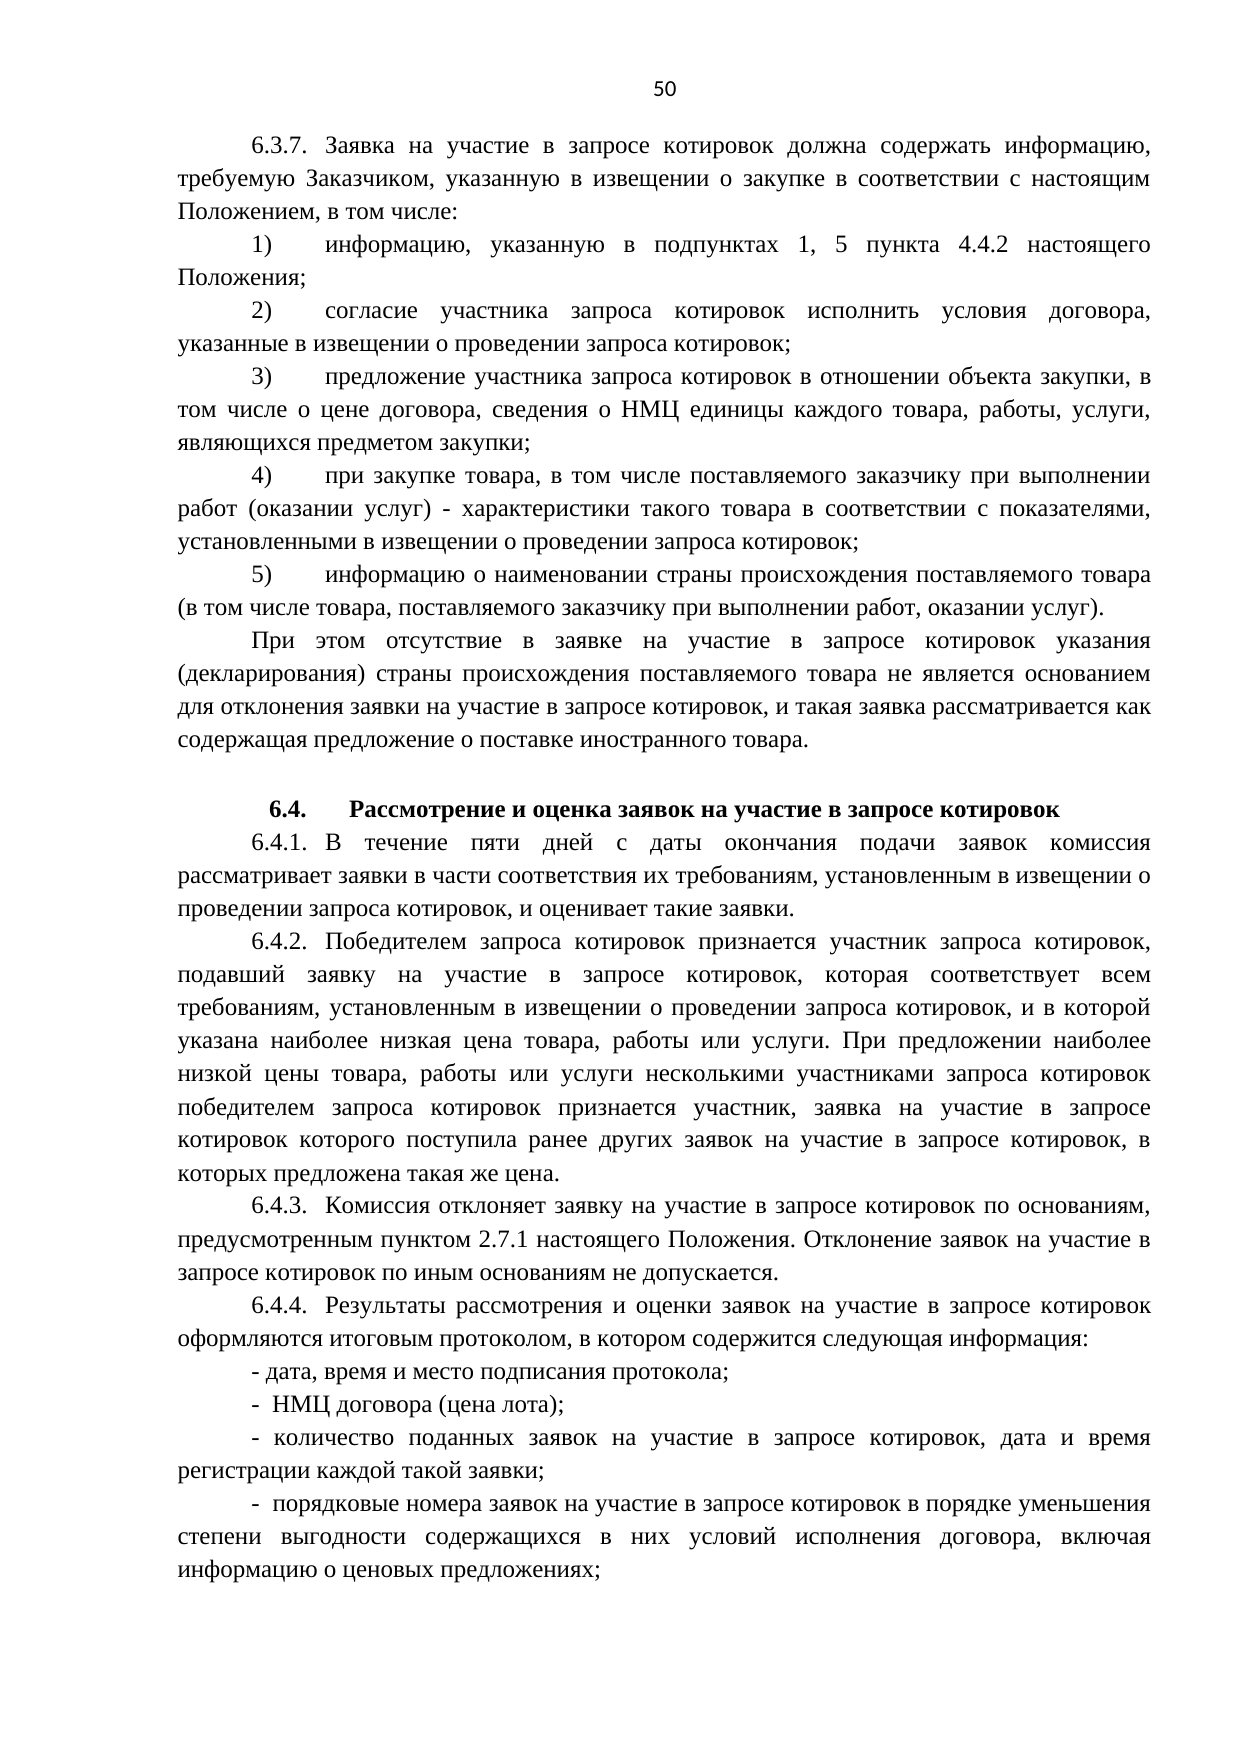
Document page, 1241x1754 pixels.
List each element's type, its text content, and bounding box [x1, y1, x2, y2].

text 6.3.7. Заявка на участие в запросе котировок должна содержать информацию, требуемую Заказчиком, указанную в извещении о закупке в соответствии с настоящим Положением, в том числе: [177, 130, 1152, 224]
text 3) предложение участника запроса котировок в отношении объекта закупки, в том числе о цене договора, сведения о НМЦ единицы каждого товара, работы, услуги, являющихся предметом закупки; [177, 361, 1152, 456]
text - порядковые номера заявок на участие в запросе котировок в порядке уменьшения степени выгодности содержащихся в них условий исполнения договора, включая информацию о ценовых предложениях; [177, 1488, 1152, 1583]
text 1) информацию, указанную в подпунктах 1, 5 пункта 4.4.2 настоящего Положения; [177, 229, 1152, 291]
list Рассмотрение и оценка заявок на участие в запросе котировок [177, 794, 1152, 823]
text 5) информацию о наименовании страны происхождения поставляемого товара (в том числе товара, поставляемого заказчику при выполнении работ, оказании услуг). [177, 559, 1152, 621]
text - дата, время и место подписания протокола; [177, 1356, 1152, 1384]
text - НМЦ договора (цена лота); [177, 1389, 1152, 1417]
text - количество поданных заявок на участие в запросе котировок, дата и время регистрации каждой такой заявки; [177, 1422, 1152, 1483]
text 6.4.2. Победителем запроса котировок признается участник запроса котировок, подавший заявку на участие в запросе котировок, которая соответствует всем требованиям, установленным в извещении о проведении запроса котировок, и в которой указана наиболее низкая цена товара, работы или услуги. При предложении наиболее низкой цены товара, работы или услуги несколькими участниками запроса котировок победителем запроса котировок признается участник, заявка на участие в запросе котировок которого поступила ранее других заявок на участие в запросе котировок, в которых предложена такая же цена. [177, 926, 1152, 1186]
text 2) согласие участника запроса котировок исполнить условия договора, указанные в извещении о проведении запроса котировок; [177, 295, 1152, 357]
text 6.4.3. Комиссия отклоняет заявку на участие в запросе котировок по основаниям, предусмотренным пунктом 2.7.1 настоящего Положения. Отклонение заявок на участие в запросе котировок по иным основаниям не допускается. [177, 1191, 1152, 1285]
text 6.4.1. В течение пяти дней с даты окончания подачи заявок комиссия рассматривает заявки в части соответствия их требованиям, установленным в извещении о проведении запроса котировок, и оценивает такие заявки. [177, 827, 1152, 922]
text 6.4.4. Результаты рассмотрения и оценки заявок на участие в запросе котировок оформляются итоговым протоколом, в котором содержится следующая информация: [177, 1290, 1152, 1351]
text 4) при закупке товара, в том числе поставляемого заказчику при выполнении работ (оказании услуг) - характеристики такого товара в соответствии с показателями, установленными в извещении о проведении запроса котировок; [177, 460, 1152, 555]
text При этом отсутствие в заявке на участие в запросе котировок указания (декларирования) страны происхождения поставляемого товара не является основанием для отклонения заявки на участие в запросе котировок, и такая заявка рассматривается как содержащая предложение о поставке иностранного товара. [177, 625, 1152, 753]
